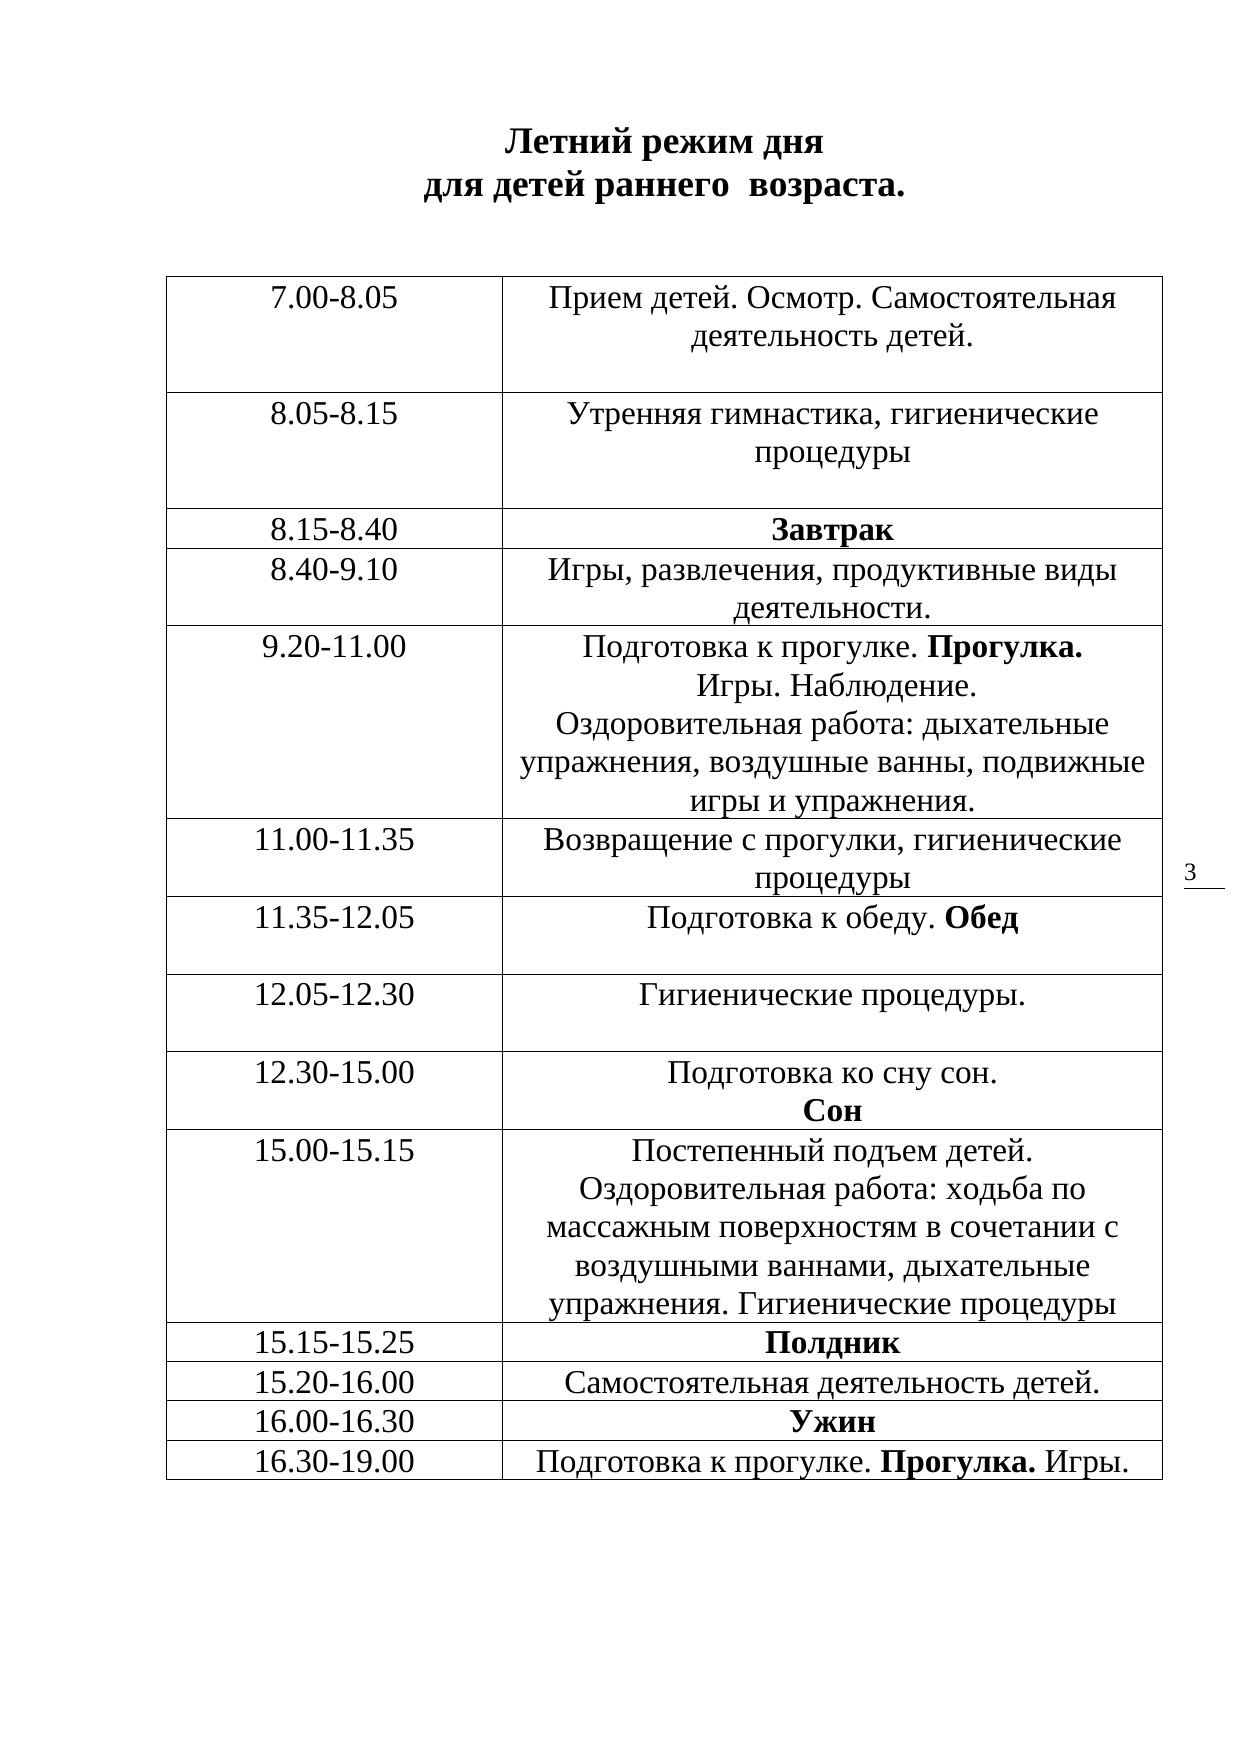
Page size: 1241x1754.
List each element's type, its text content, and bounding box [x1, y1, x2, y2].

table_cell 16.30-19.00 [167, 1441, 502, 1479]
table_cell Полдник [503, 1323, 1162, 1361]
table_cell Ужин [503, 1401, 1162, 1440]
table_cell Утренняя гимнастика, гигиенические процедуры [503, 393, 1162, 508]
table_cell 9.20-11.00 [167, 626, 502, 818]
text для детей раннего возраста. [177, 161, 1152, 204]
table_cell Завтрак [503, 509, 1162, 548]
table_cell 15.00-15.15 [167, 1130, 502, 1322]
table_cell 8.15-8.40 [167, 509, 502, 548]
table_cell Подготовка к прогулке. Прогулка. Игры. [503, 1441, 1162, 1479]
table_cell 12.30-15.00 [167, 1052, 502, 1129]
table_cell Гигиенические процедуры. [503, 975, 1162, 1051]
table_cell Подготовка к обеду. Обед [503, 897, 1162, 973]
table_cell 11.35-12.05 [167, 897, 502, 973]
table_cell Подготовка ко сну сон. Сон [503, 1052, 1162, 1129]
table_cell Возвращение с прогулки, гигиенические процедуры [503, 819, 1162, 896]
table_cell 8.05-8.15 [167, 393, 502, 508]
table_cell 15.20-16.00 [167, 1362, 502, 1400]
table_cell Игры, развлечения, продуктивные виды деятельности. [503, 549, 1162, 625]
table_header 7.00-8.05 [167, 277, 502, 392]
table_header Прием детей. Осмотр. Самостоятельная деятельность детей. [503, 277, 1162, 392]
text Летний режим дня [177, 118, 1152, 161]
table_cell 15.15-15.25 [167, 1323, 502, 1361]
table_cell Постепенный подъем детей. Оздоровительная работа: ходьба по массажным поверхностям в сочетании с воздушными ваннами, дыхательные упражнения. Гигиенические процедуры [503, 1130, 1162, 1322]
table_cell 12.05-12.30 [167, 975, 502, 1051]
table_cell 16.00-16.30 [167, 1401, 502, 1440]
table_cell Подготовка к прогулке. Прогулка. Игры. Наблюдение. Оздоровительная работа: дыхательные упражнения, воздушные ванны, подвижные игры и упражнения. [503, 626, 1162, 818]
table_cell 11.00-11.35 [167, 819, 502, 896]
table_cell Самостоятельная деятельность детей. [503, 1362, 1162, 1400]
table_cell 8.40-9.10 [167, 549, 502, 625]
